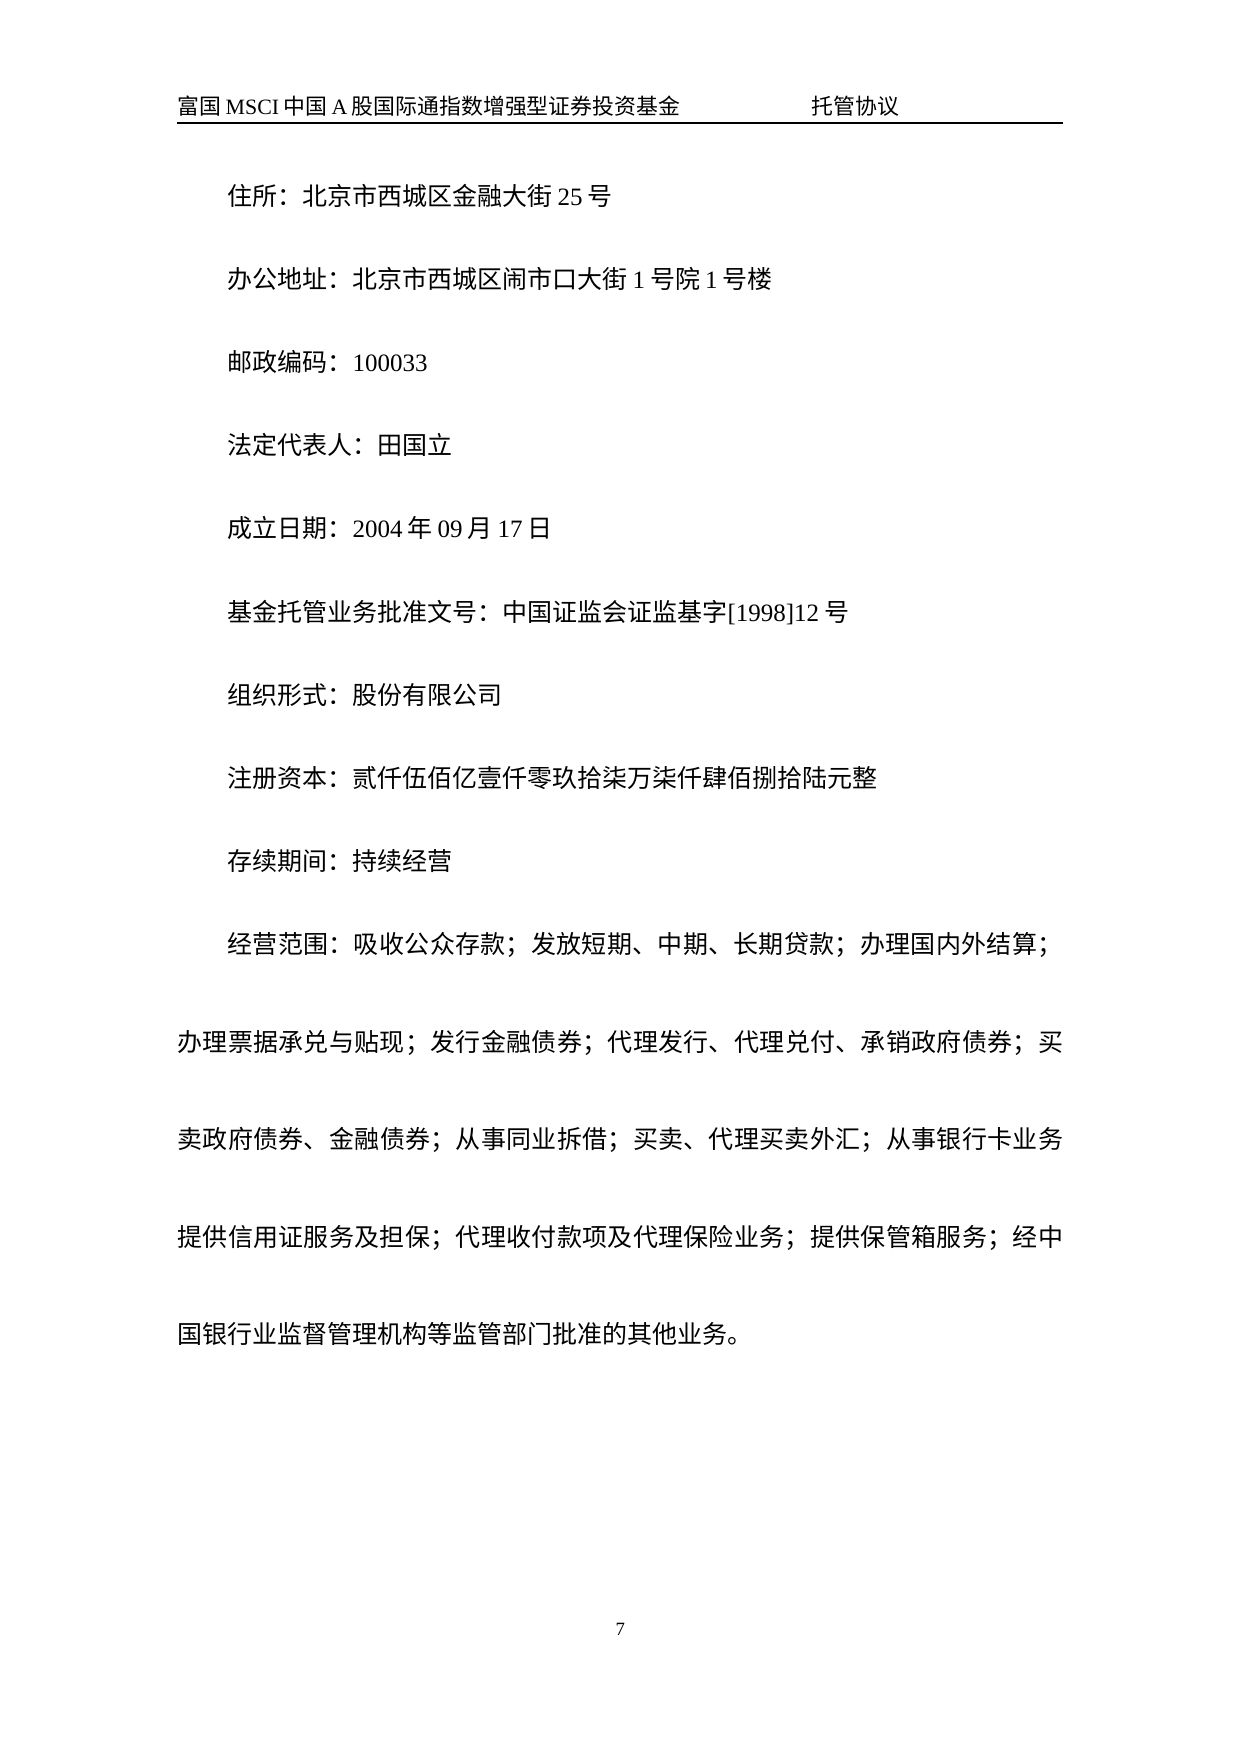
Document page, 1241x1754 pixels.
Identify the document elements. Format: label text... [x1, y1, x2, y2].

text 基金托管业务批准文号：中国证监会证监基字[1998]12号 [177, 578, 1063, 643]
text 组织形式：股份有限公司 [177, 661, 1063, 726]
text 法定代表人：田国立 [177, 411, 1063, 476]
text 存续期间：持续经营 [177, 827, 1063, 892]
text 经营范围：吸收公众存款；发放短期、中期、长期贷款；办理国内外结算；办理票据承兑与贴现；发行金融债券；代理发行、代理兑付、承销政府债券；买卖政府债券、金融债券；从事同业拆借；买卖、代理买卖外汇；从事银行卡业务；提供信用证服务及担保；代理收付款项及代理保险业务；提供保管箱服务；经中国银行业监督管理机构等监管部门批准的其他业务。 [177, 910, 1063, 1365]
text 住所：北京市西城区金融大街25号 [177, 162, 1063, 227]
text 办公地址：北京市西城区闹市口大街1号院1号楼 [177, 245, 1063, 310]
text 邮政编码：100033 [177, 328, 1063, 393]
text 注册资本：贰仟伍佰亿壹仟零玖拾柒万柒仟肆佰捌拾陆元整 [177, 744, 1063, 809]
text 成立日期： [177, 494, 1063, 559]
